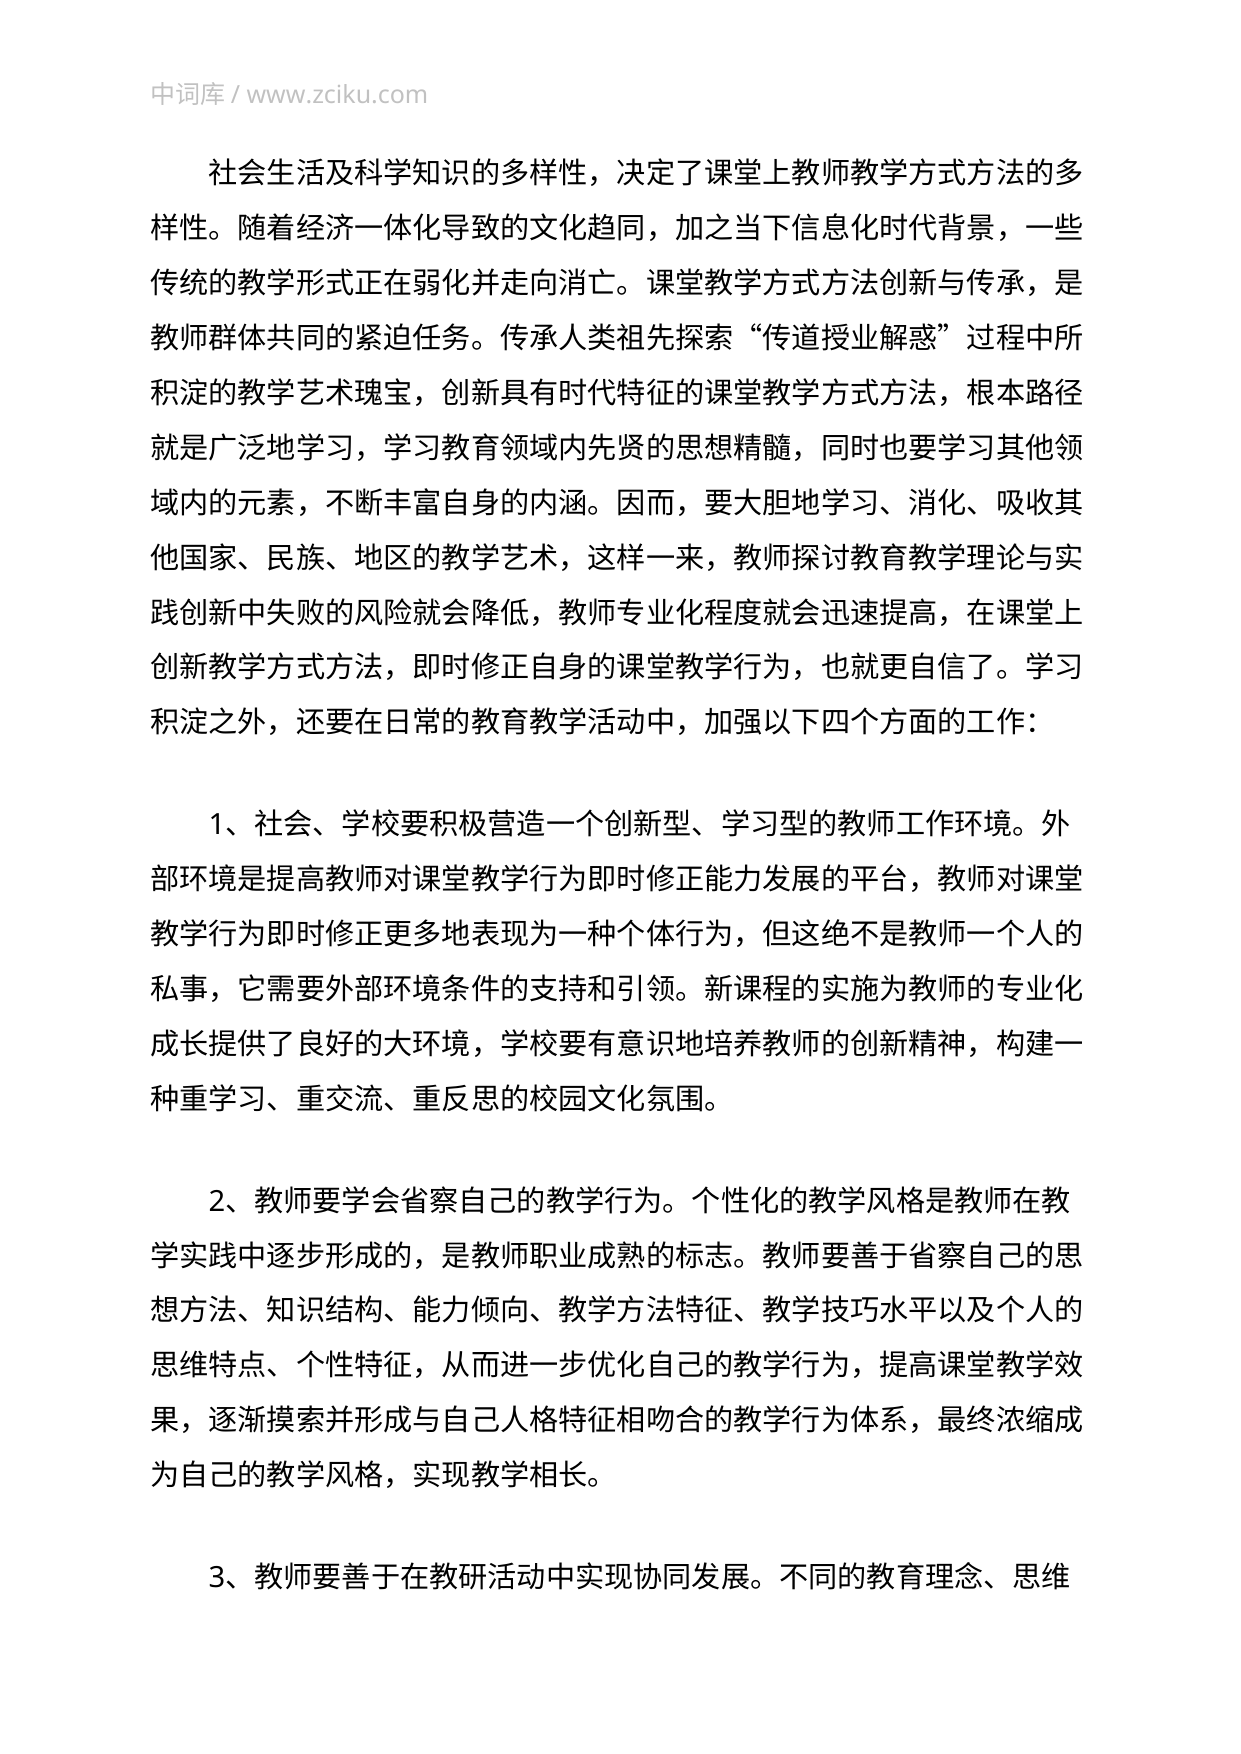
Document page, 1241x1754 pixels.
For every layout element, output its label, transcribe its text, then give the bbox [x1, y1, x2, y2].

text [150, 1553, 1090, 1596]
text 1、社会、学校要积极营造一个创新型、学习型的教师工作环境。外部环境是提高教师对课堂教学行为即时修正能力发展的平台，教师对课堂教学行为即时修正更多地表现为一种个体行为，但这绝不是教师一个人的私事，它需要外部环境条件的支持和引领。新课程的实施为教师的专业化成长提供了良好的大环境，学校要有意识地培养教师的创新精神，构建一种重学习、重交流、重反思的校园文化氛围。 [150, 801, 1090, 1118]
text 社会生活及科学知识的多样性，决定了课堂上教师教学方式方法的多样性。随着经济一体化导致的文化趋同，加之当下信息化时代背景，一些传统的教学形式正在弱化并走向消亡。课堂教学方式方法创新与传承，是教师群体共同的紧迫任务。传承人类祖先探索“传道授业解惑”过程中所积淀的教学艺术瑰宝，创新具有时代特征的课堂教学方式方法，根本路径就是广泛地学习，学习教育领域内先贤的思想精髓，同时也要学习其他领域内的元素，不断丰富自身的内涵。因而，要大胆地学习、消化、吸收其他国家、民族、地区的教学艺术，这样一来，教师探讨教育教学理论与实践创新中失败的风险就会降低，教师专业化程度就会迅速提高，在课堂上创新教学方式方法，即时修正自身的课堂教学行为，也就更自信了。学习积淀之外，还要在日常的教育教学活动中，加强以下四个方面的工作： [150, 150, 1090, 741]
text 2、教师要学会省察自己的教学行为。个性化的教学风格是教师在教学实践中逐步形成的，是教师职业成熟的标志。教师要善于省察自己的思想方法、知识结构、能力倾向、教学方法特征、教学技巧水平以及个人的思维特点、个性特征，从而进一步优化自己的教学行为，提高课堂教学效果，逐渐摸索并形成与自己人格特征相吻合的教学行为体系，最终浓缩成为自己的教学风格，实现教学相长。 [150, 1177, 1090, 1494]
